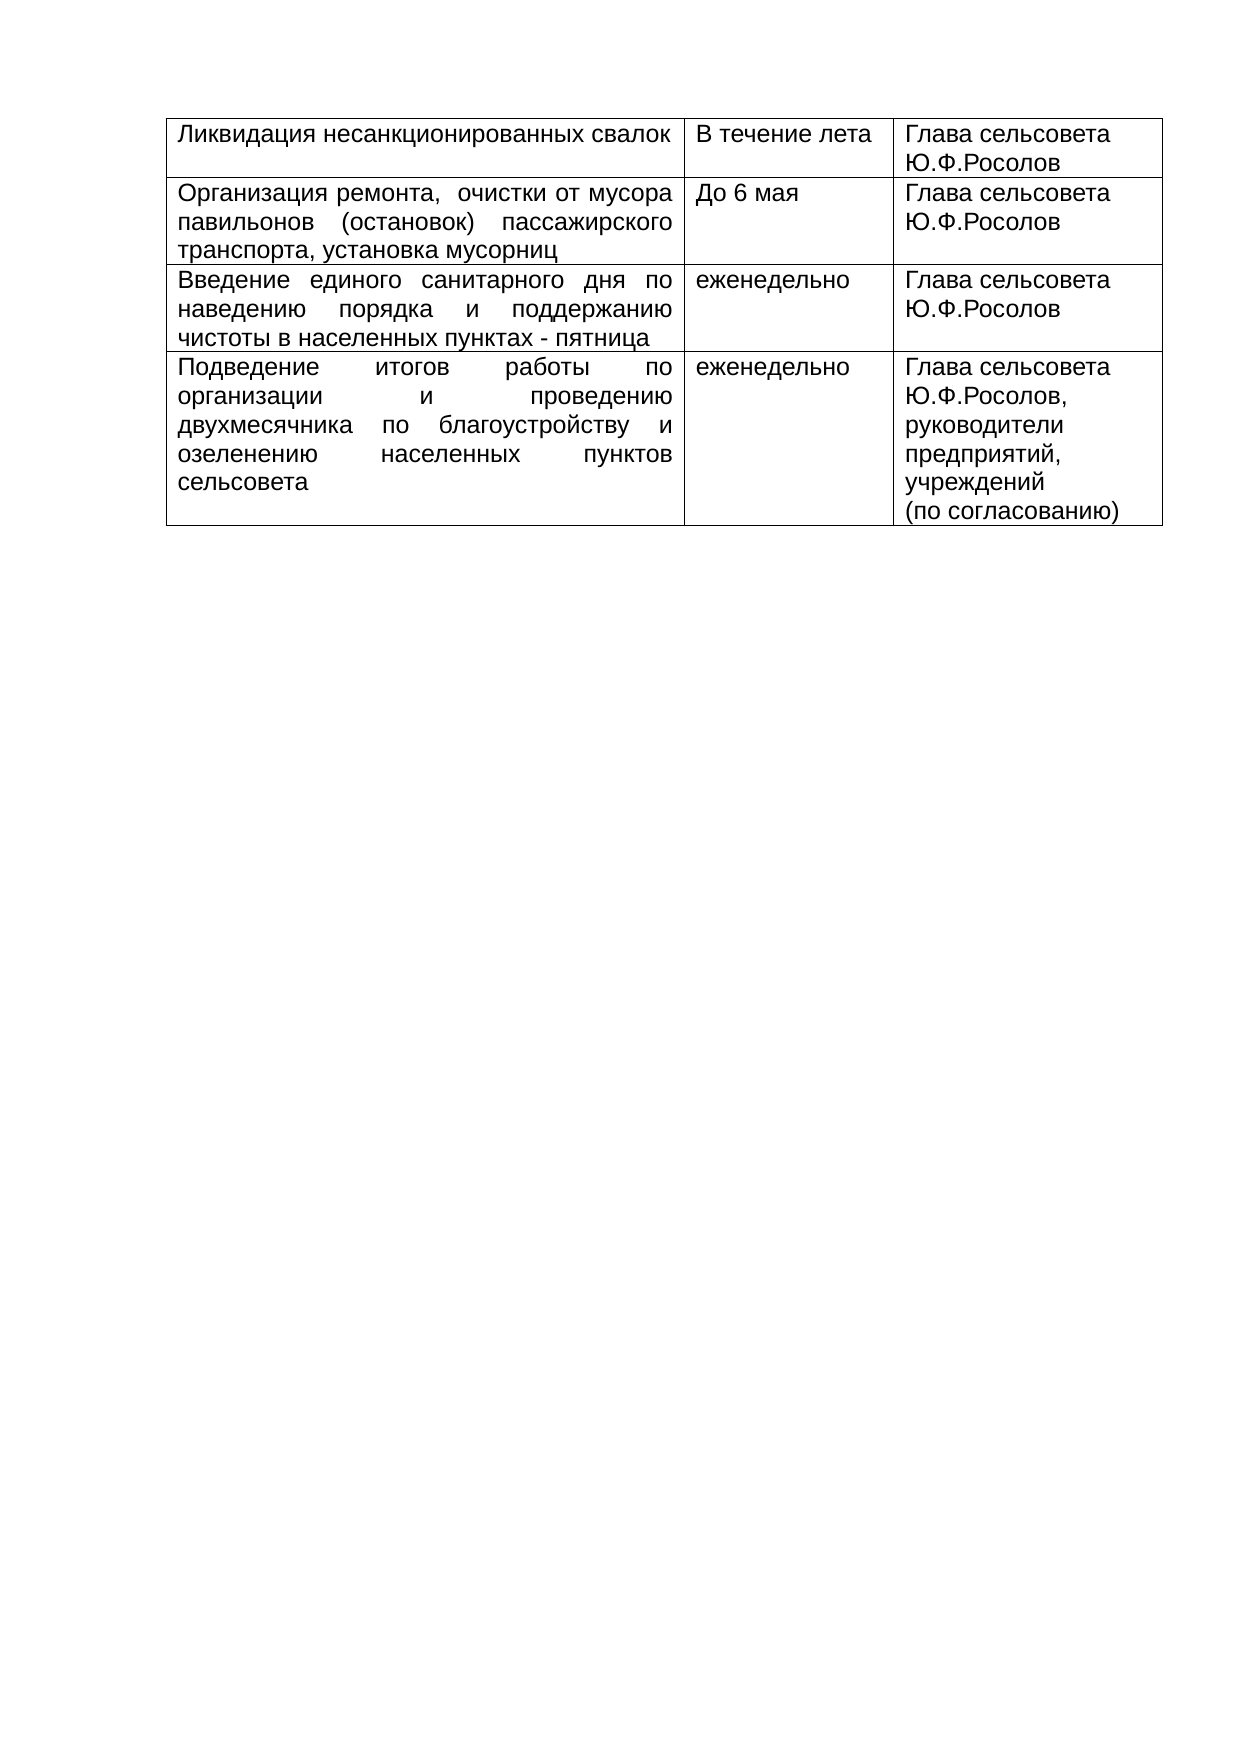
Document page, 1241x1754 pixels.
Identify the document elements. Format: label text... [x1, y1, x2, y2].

table_cell Организация ремонта, очистки от мусора павильонов (остановок) пассажирского транспорта, установка мусорниц [167, 178, 684, 264]
table_cell Ликвидация несанкционированных свалок [167, 119, 684, 177]
table_cell Глава сельсовета Ю.Ф.Росолов [894, 178, 1162, 264]
table_cell Подведение итогов работы по организации и проведению двухмесячника по благоустройству и озеленению населенных пунктов сельсовета [167, 352, 684, 525]
table_cell еженедельно [685, 265, 893, 351]
table_cell Глава сельсовета Ю.Ф.Росолов [894, 265, 1162, 351]
table_cell В течение лета [685, 119, 893, 177]
table_cell еженедельно [685, 352, 893, 525]
table_cell Глава сельсовета Ю.Ф.Росолов [894, 119, 1162, 177]
table_cell Введение единого санитарного дня по наведению порядка и поддержанию чистоты в населенных пунктах - пятница [167, 265, 684, 351]
table_cell Глава сельсовета Ю.Ф.Росолов, руководители предприятий, учреждений (по согласованию) [894, 352, 1162, 525]
table_cell До 6 мая [685, 178, 893, 264]
